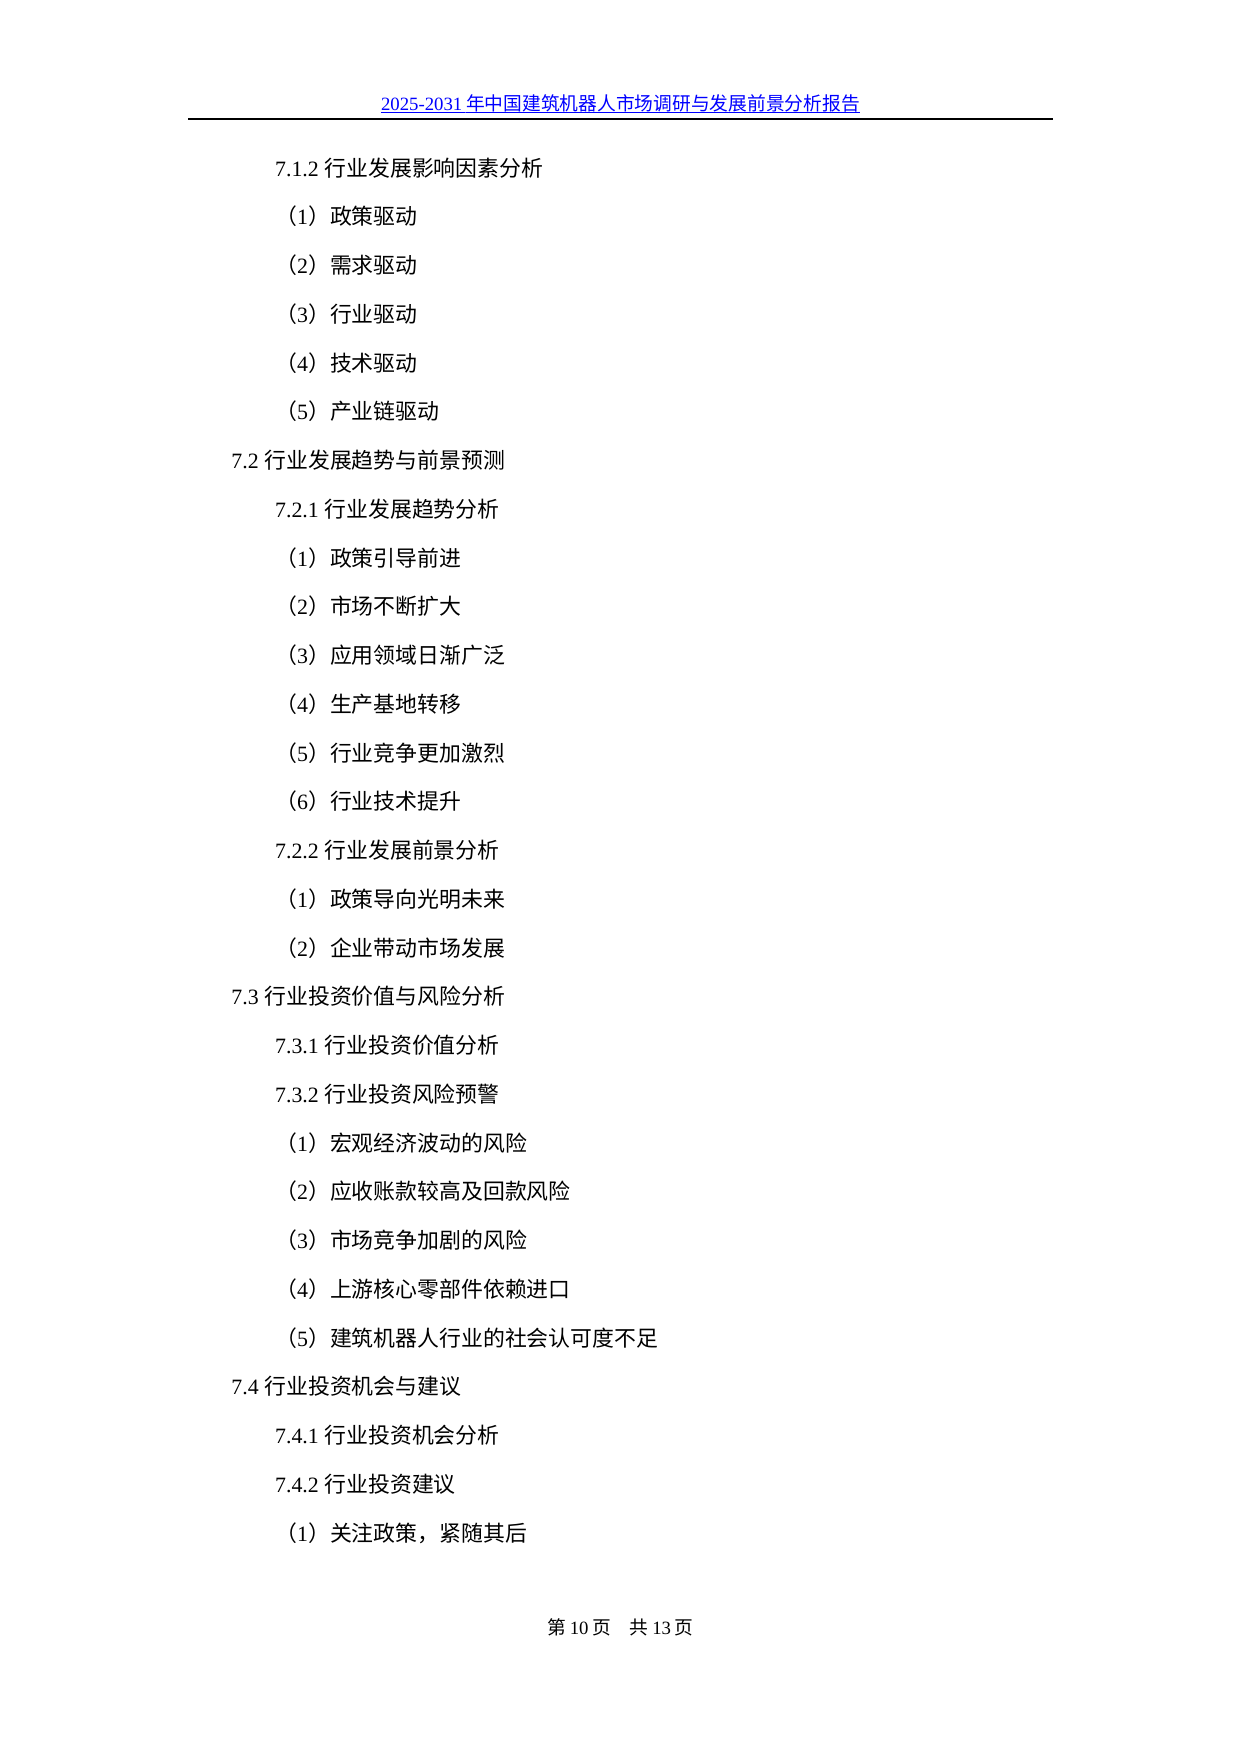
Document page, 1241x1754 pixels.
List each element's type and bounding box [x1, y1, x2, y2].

text [187, 150, 1053, 1548]
